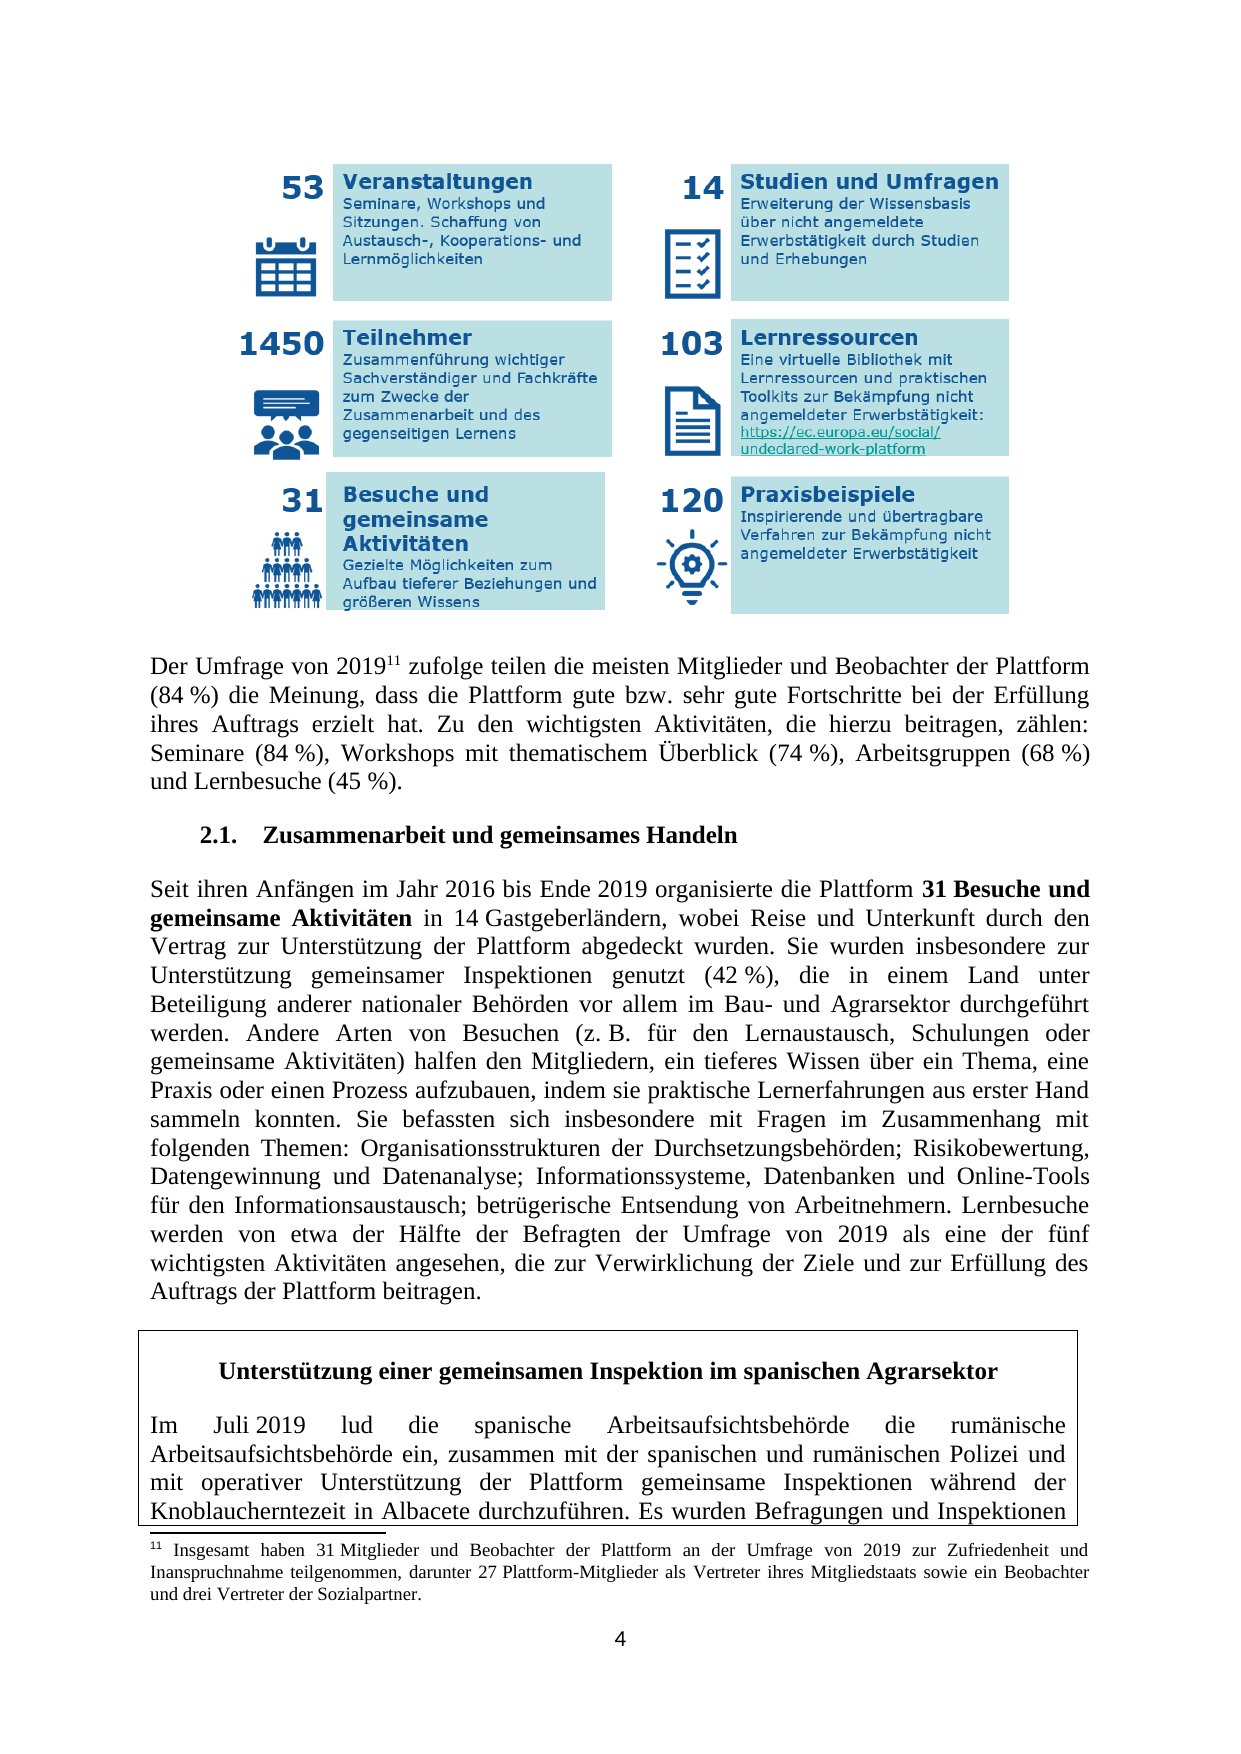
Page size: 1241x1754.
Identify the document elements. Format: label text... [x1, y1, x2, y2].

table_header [139, 1331, 1077, 1525]
picture [212, 150, 1028, 627]
text Der Umfrage von 2019 zufolge teilen die meisten Mitglieder und Beobachter der Plattform (84 %) die Meinung, dass die Plattform gute bzw. sehr gute Fortschritte bei der Erfüllung ihres Auftrags erzielt hat. Zu den wichtigsten Aktivitäten, die hierzu beitragen, zählen: Seminare (84 %), Workshops mit thematischem Überblick (74 %), Arbeitsgruppen (68 %) und Lernbesuche (45 %). [150, 651, 1090, 795]
text Seit ihren Anfängen im Jahr 2016 bis Ende 2019 organisierte die Plattform 31 Besuche und gemeinsame Aktivitäten in 14 Gastgeberländern, wobei Reise und Unterkunft durch den Vertrag zur Unterstützung der Plattform abgedeckt wurden. Sie wurden insbesondere zur Unterstützung gemeinsamer Inspektionen genutzt (42 %), die in einem Land unter Beteiligung anderer nationaler Behörden vor allem im Bau- und Agrarsektor durchgeführt werden. Andere Arten von Besuchen (z. B. für den Lernaustausch, Schulungen oder gemeinsame Aktivitäten) halfen den Mitgliedern, ein tieferes Wissen über ein Thema, eine Praxis oder einen Prozess aufzubauen, indem sie praktische Lernerfahrungen aus erster Hand sammeln konnten. Sie befassten sich insbesondere mit Fragen im Zusammenhang mit folgenden Themen: Organisationsstrukturen der Durchsetzungsbehörden; Risikobewertung, Datengewinnung und Datenanalyse; Informationssysteme, Datenbanken und Online-Tools für den Informationsaustausch; betrügerische Entsendung von Arbeitnehmern. Lernbesuche werden von etwa der Hälfte der Befragten der Umfrage von 2019 als eine der fünf wichtigsten Aktivitäten angesehen, die zur Verwirklichung der Ziele und zur Erfüllung des Auftrags der Plattform beitragen. [150, 874, 1090, 1305]
subtitle Zusammenarbeit und gemeinsames Handeln [199, 820, 1090, 849]
